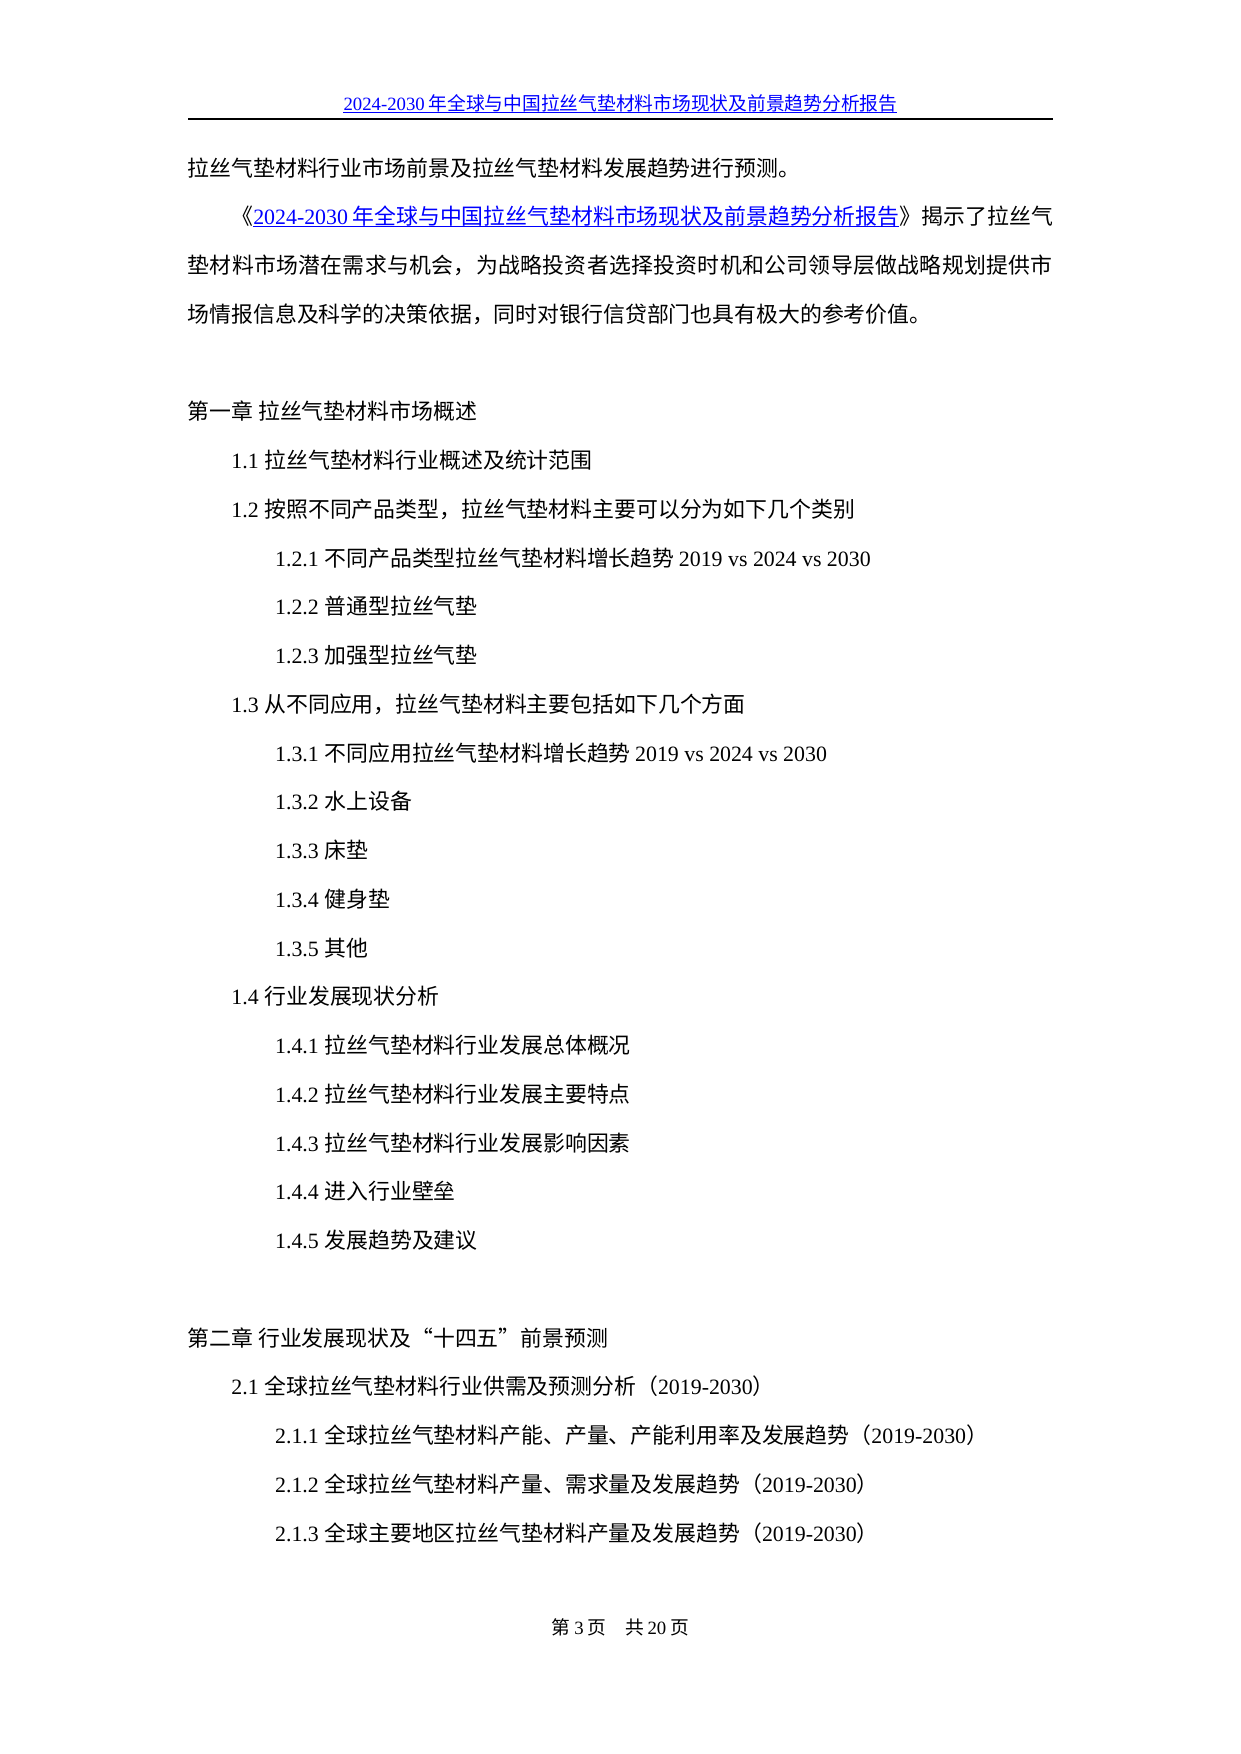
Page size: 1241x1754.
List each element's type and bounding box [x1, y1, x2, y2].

text [187, 150, 1053, 1548]
